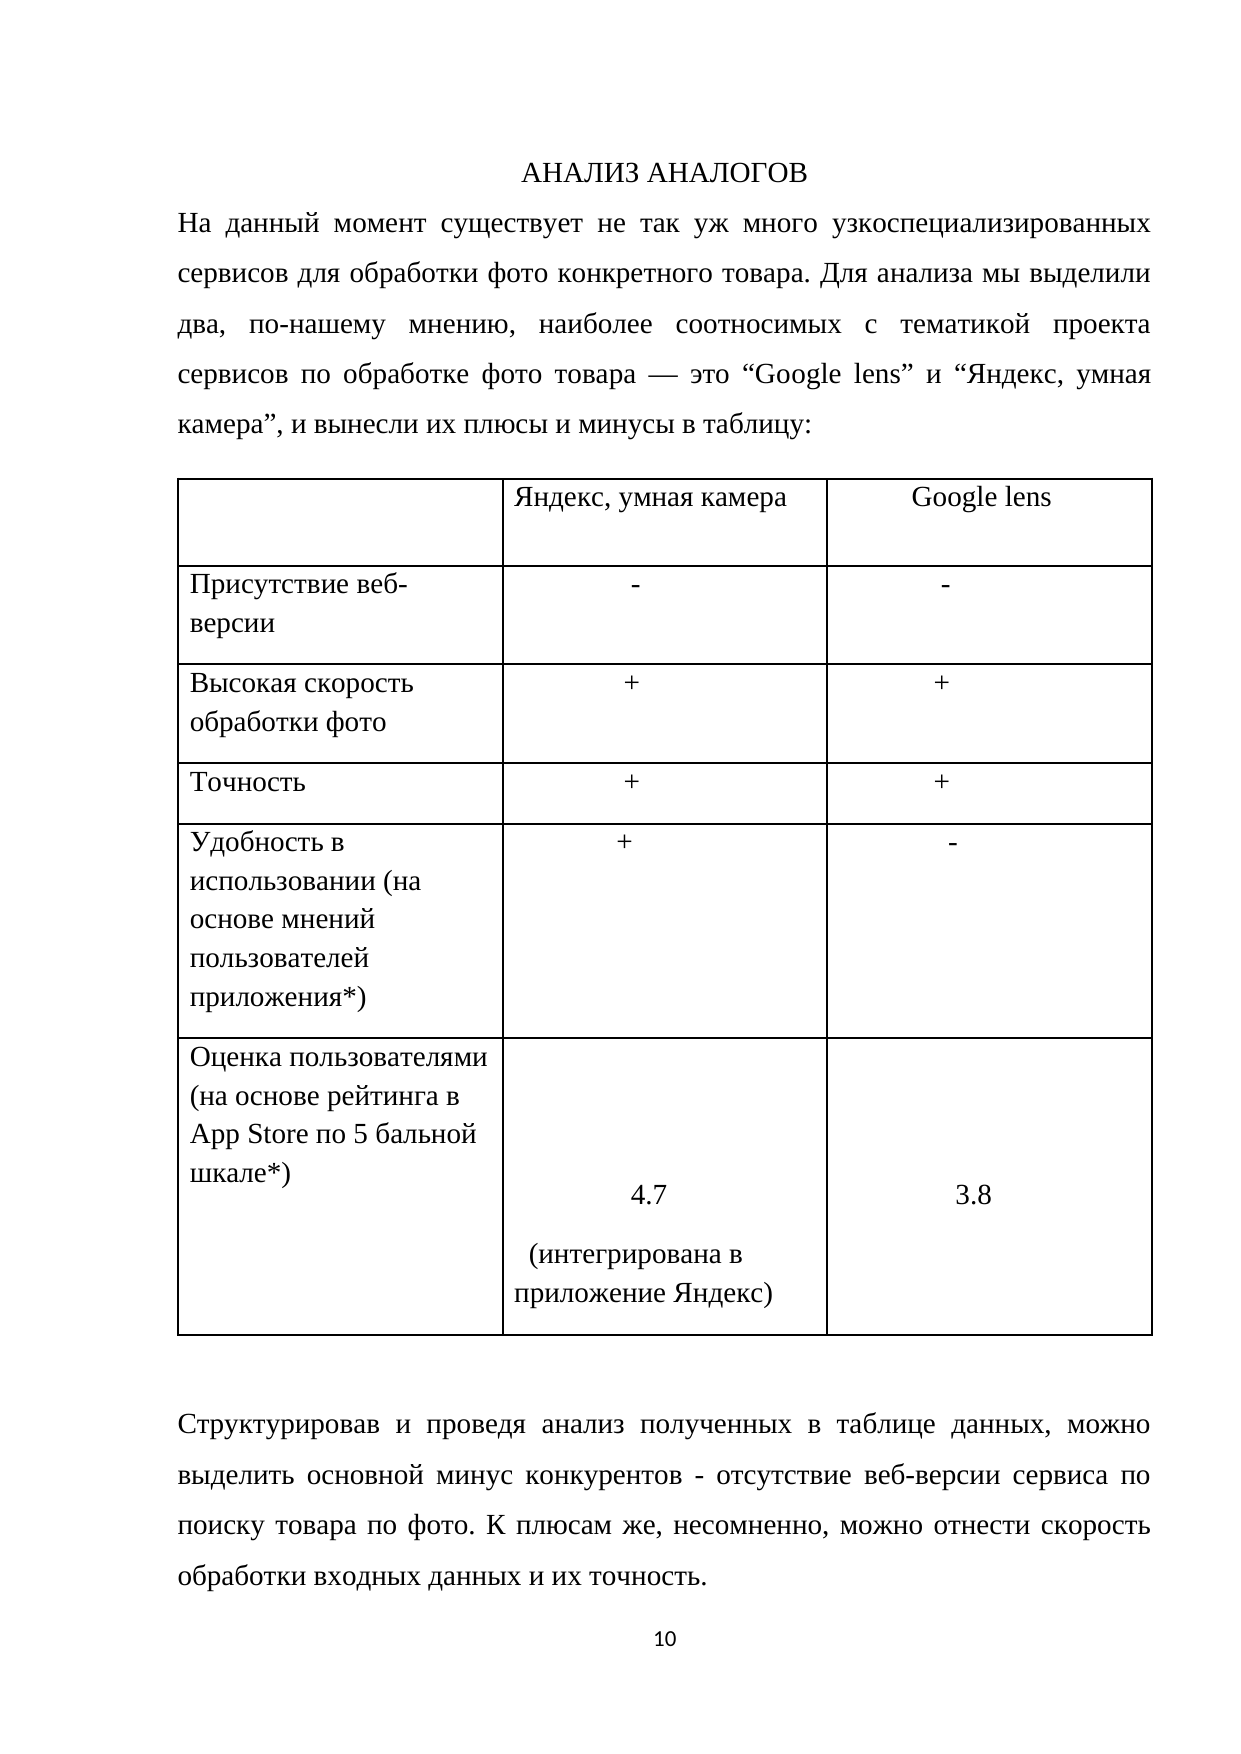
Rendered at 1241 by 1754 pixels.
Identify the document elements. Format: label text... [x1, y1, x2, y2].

table_cell + [504, 665, 826, 762]
table_cell + [504, 764, 826, 822]
table_cell - [828, 825, 1151, 1037]
table_cell - [828, 567, 1151, 663]
table_cell 4.7 (интегрирована в приложение Яндекс) [504, 1039, 826, 1333]
text На данный момент существует не так уж много узкоспециализированных сервисов для обработки фото конкретного товара. Для анализа мы выделили два, по-нашему мнению, наиболее соотносимых с тематикой проекта сервисов по обработке фото товара — это “Google lens” и “Яндекс, умная камера”, и вынесли их плюсы и минусы в таблицу: [177, 205, 1152, 440]
table_cell + [828, 764, 1151, 822]
table_cell + [828, 665, 1151, 762]
subtitle АНАЛИЗ АНАЛОГОВ [177, 155, 1152, 188]
table_header [179, 480, 502, 564]
table_cell Присутствие веб-версии [179, 567, 502, 663]
table_cell Точность [179, 764, 502, 822]
table_cell - [504, 567, 826, 663]
text Структурировав и проведя анализ полученных в таблице данных, можно выделить основной минус конкурентов - отсутствие веб-версии сервиса по поиску товара по фото. К плюсам же, несомненно, можно отнести скорость обработки входных данных и их точность. [177, 1407, 1152, 1591]
table_cell + [504, 825, 826, 1037]
table_cell Оценка пользователями (на основе рейтинга в App Store по 5 бальной шкале*) [179, 1039, 502, 1333]
table_header Яндекс, умная камера [504, 480, 826, 564]
table_cell Удобность в использовании (на основе мнений пользователей приложения*) [179, 825, 502, 1037]
table_cell Высокая скорость обработки фото [179, 665, 502, 762]
table_cell 3.8 [828, 1039, 1151, 1333]
table_header Google lens [828, 480, 1151, 564]
